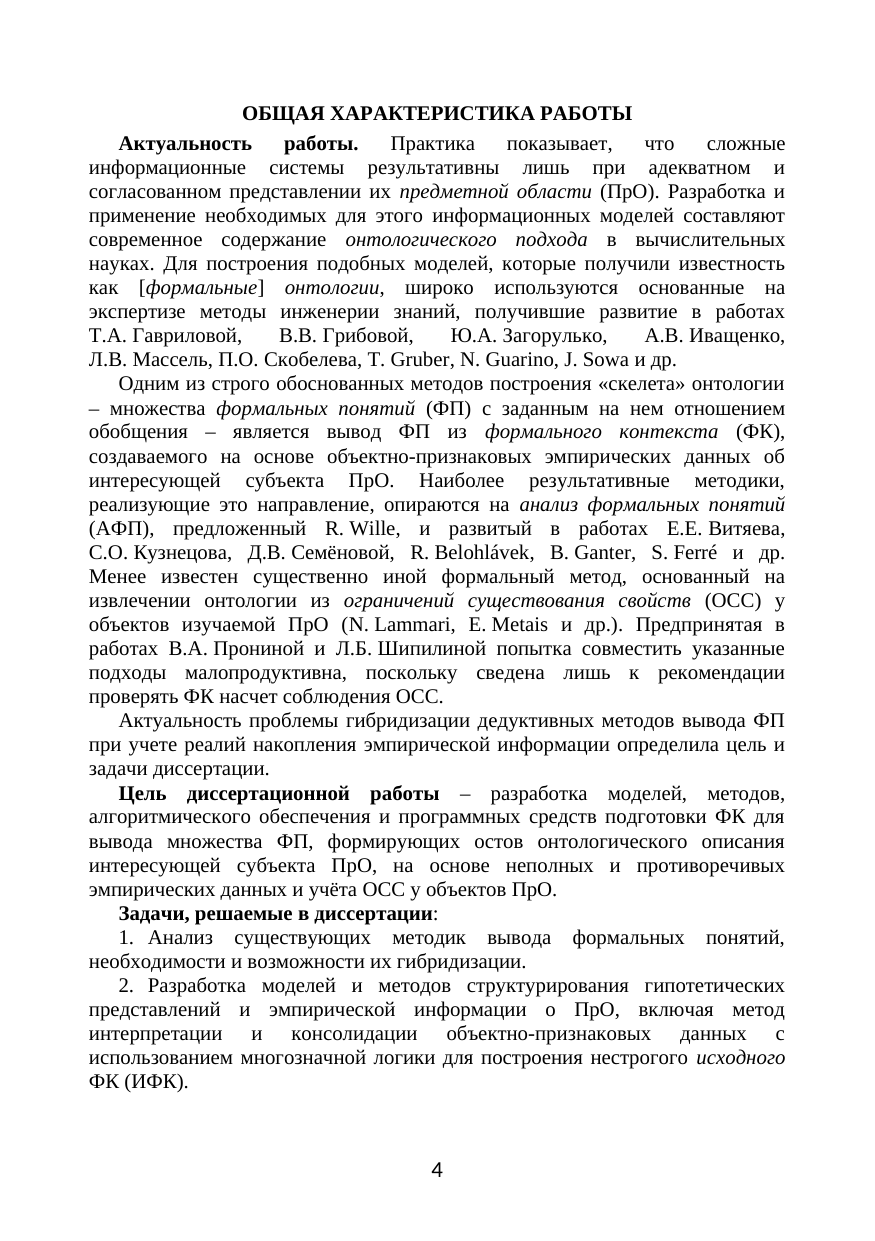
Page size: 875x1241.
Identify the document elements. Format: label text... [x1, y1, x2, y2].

text Актуальность работы. Практика показывает, что сложные информационные системы результативны лишь при адекватном и согласованном представлении их предметной области (ПрО). Разработка и применение необходимых для этого информационных моделей составляют современное содержание онтологического подхода в вычислительных науках. Для построения подобных моделей, которые получили известность как [формальные] онтологии, широко используются основанные на экспертизе методы инженерии знаний, получившие развитие в работах Т.А. Гавриловой, В.В. Грибовой, Ю.А. Загорулько, А.В. Иващенко, Л.В. Массель, П.О. Скобелева, T. Gruber, N. Guarino, J. Sowa и др. [89, 131, 785, 371]
text Задачи, решаемые в диссертации: [89, 901, 785, 925]
text ОБЩАЯ ХАРАКТЕРИСТИКА РАБОТЫ [89, 100, 785, 124]
text Актуальность проблемы гибридизации дедуктивных методов вывода ФП при учете реалий накопления эмпирической информации определила цель и задачи диссертации. [89, 708, 785, 780]
text Одним из строго обоснованных методов построения «скелета» онтологии – множества формальных понятий (ФП) с заданным на нем отношением обобщения – является вывод ФП из формального контекста (ФК), создаваемого на основе объектно-признаковых эмпирических данных об интересующей субъекта ПрО. Наиболее результативные методики, реализующие это направление, опираются на анализ формальных понятий (АФП), предложенный R. Wille, и развитый в работах Е.Е. Витяева, С.О. Кузнецова, Д.В. Семёновой, R. Belohlávek, B. Ganter, S. Ferré и др. Менее известен существенно иной формальный метод, основанный на извлечении онтологии из ограничений существования свойств (ОСС) у объектов изучаемой ПрО (N. Lammari, E. Metais и др.). Предпринятая в работах В.А. Прониной и Л.Б. Шипилиной попытка совместить указанные подходы малопродуктивна, поскольку сведена лишь к рекомендации проверять ФК насчет соблюдения ОСС. [89, 371, 785, 708]
list Анализ существующих методик вывода формальных понятий, необходимости и возможности их гибридизации. [89, 925, 785, 973]
list Разработка моделей и методов структурирования гипотетических представлений и эмпирической информации о ПрО, включая метод интерпретации и консолидации объектно-признаковых данных с использованием многозначной логики для построения нестрогого исходного ФК (ИФК). [89, 973, 785, 1093]
text Цель диссертационной работы – разработка моделей, методов, алгоритмического обеспечения и программных средств подготовки ФК для вывода множества ФП, формирующих остов онтологического описания интересующей субъекта ПрО, на основе неполных и противоречивых эмпирических данных и учёта ОСС у объектов ПрО. [89, 780, 785, 901]
